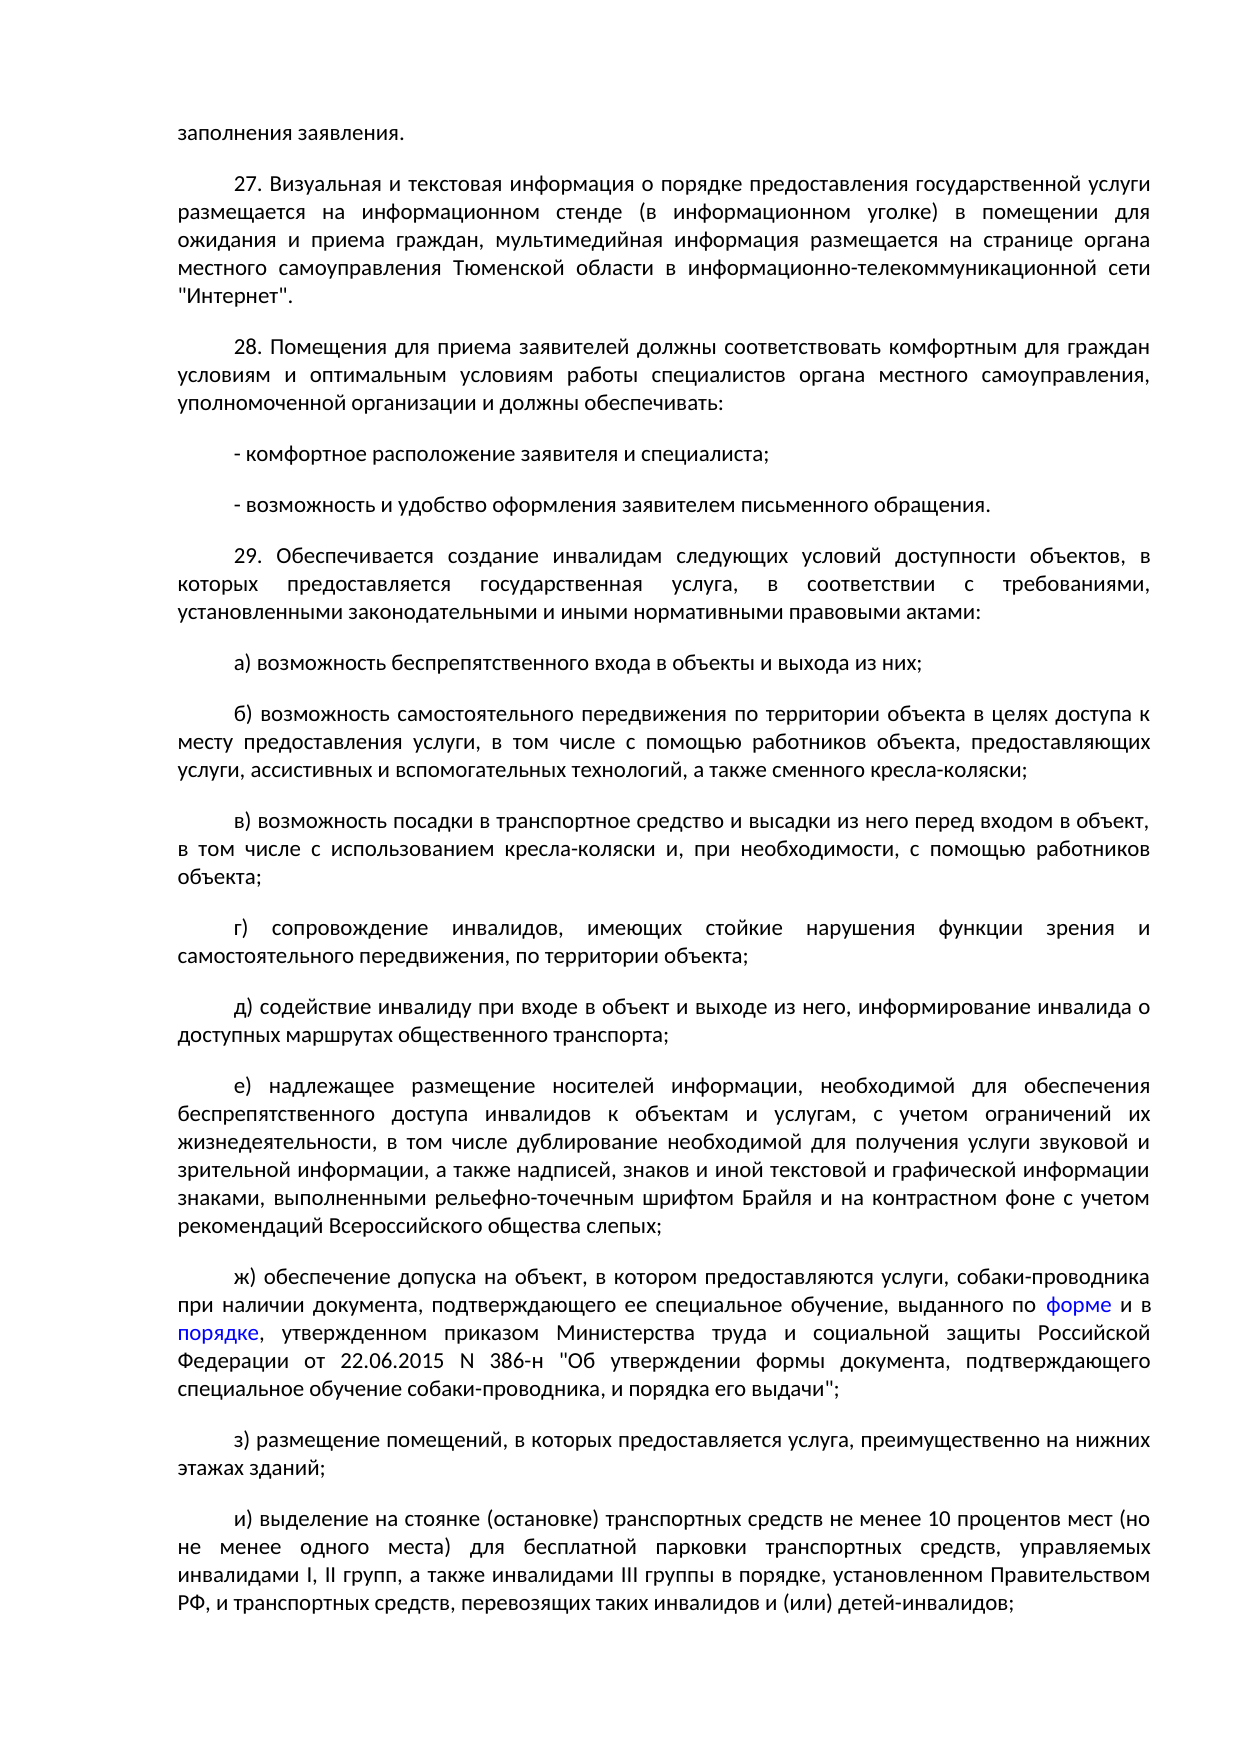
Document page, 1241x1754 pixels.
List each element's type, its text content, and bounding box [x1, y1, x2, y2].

text - возможность и удобство оформления заявителем письменного обращения. [177, 490, 1152, 518]
text з) размещение помещений, в которых предоставляется услуга, преимущественно на нижних этажах зданий; [177, 1425, 1152, 1481]
text д) содействие инвалиду при входе в объект и выходе из него, информирование инвалида о доступных маршрутах общественного транспорта; [177, 992, 1152, 1048]
text и) выделение на стоянке (остановке) транспортных средств не менее 10 процентов мест (но не менее одного места) для бесплатной парковки транспортных средств, управляемых инвалидами I, II групп, а также инвалидами III группы в порядке, установленном Правительством РФ, и транспортных средств, перевозящих таких инвалидов и (или) детей-инвалидов; [177, 1504, 1152, 1616]
text 27. Визуальная и текстовая информация о порядке предоставления государственной услуги размещается на информационном стенде (в информационном уголке) в помещении для ожидания и приема граждан, мультимедийная информация размещается на странице органа местного самоуправления Тюменской области в информационно-телекоммуникационной сети "Интернет". [177, 169, 1152, 309]
text в) возможность посадки в транспортное средство и высадки из него перед входом в объект, в том числе с использованием кресла-коляски и, при необходимости, с помощью работников объекта; [177, 806, 1152, 890]
text е) надлежащее размещение носителей информации, необходимой для обеспечения беспрепятственного доступа инвалидов к объектам и услугам, с учетом ограничений их жизнедеятельности, в том числе дублирование необходимой для получения услуги звуковой и зрительной информации, а также надписей, знаков и иной текстовой и графической информации знаками, выполненными рельефно-точечным шрифтом Брайля и на контрастном фоне с учетом рекомендаций Всероссийского общества слепых; [177, 1071, 1152, 1239]
text 29. Обеспечивается создание инвалидам следующих условий доступности объектов, в которых предоставляется государственная услуга, в соответствии с требованиями, установленными законодательными и иными нормативными правовыми актами: [177, 541, 1152, 625]
text а) возможность беспрепятственного входа в объекты и выхода из них; [177, 648, 1152, 676]
text - комфортное расположение заявителя и специалиста; [177, 439, 1152, 467]
text г) сопровождение инвалидов, имеющих стойкие нарушения функции зрения и самостоятельного передвижения, по территории объекта; [177, 913, 1152, 969]
text ж) обеспечение допуска на объект, в котором предоставляются услуги, собаки-проводника при наличии документа, подтверждающего ее специальное обучение, выданного по форме и в порядке, утвержденном приказом Министерства труда и социальной защиты Российской Федерации от 22.06.2015 N 386-н "Об утверждении формы документа, подтверждающего специальное обучение собаки-проводника, и порядка его выдачи"; [177, 1262, 1152, 1402]
text 28. Помещения для приема заявителей должны соответствовать комфортным для граждан условиям и оптимальным условиям работы специалистов органа местного самоуправления, уполномоченной организации и должны обеспечивать: [177, 332, 1152, 416]
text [177, 118, 1152, 146]
text б) возможность самостоятельного передвижения по территории объекта в целях доступа к месту предоставления услуги, в том числе с помощью работников объекта, предоставляющих услуги, ассистивных и вспомогательных технологий, а также сменного кресла-коляски; [177, 699, 1152, 783]
